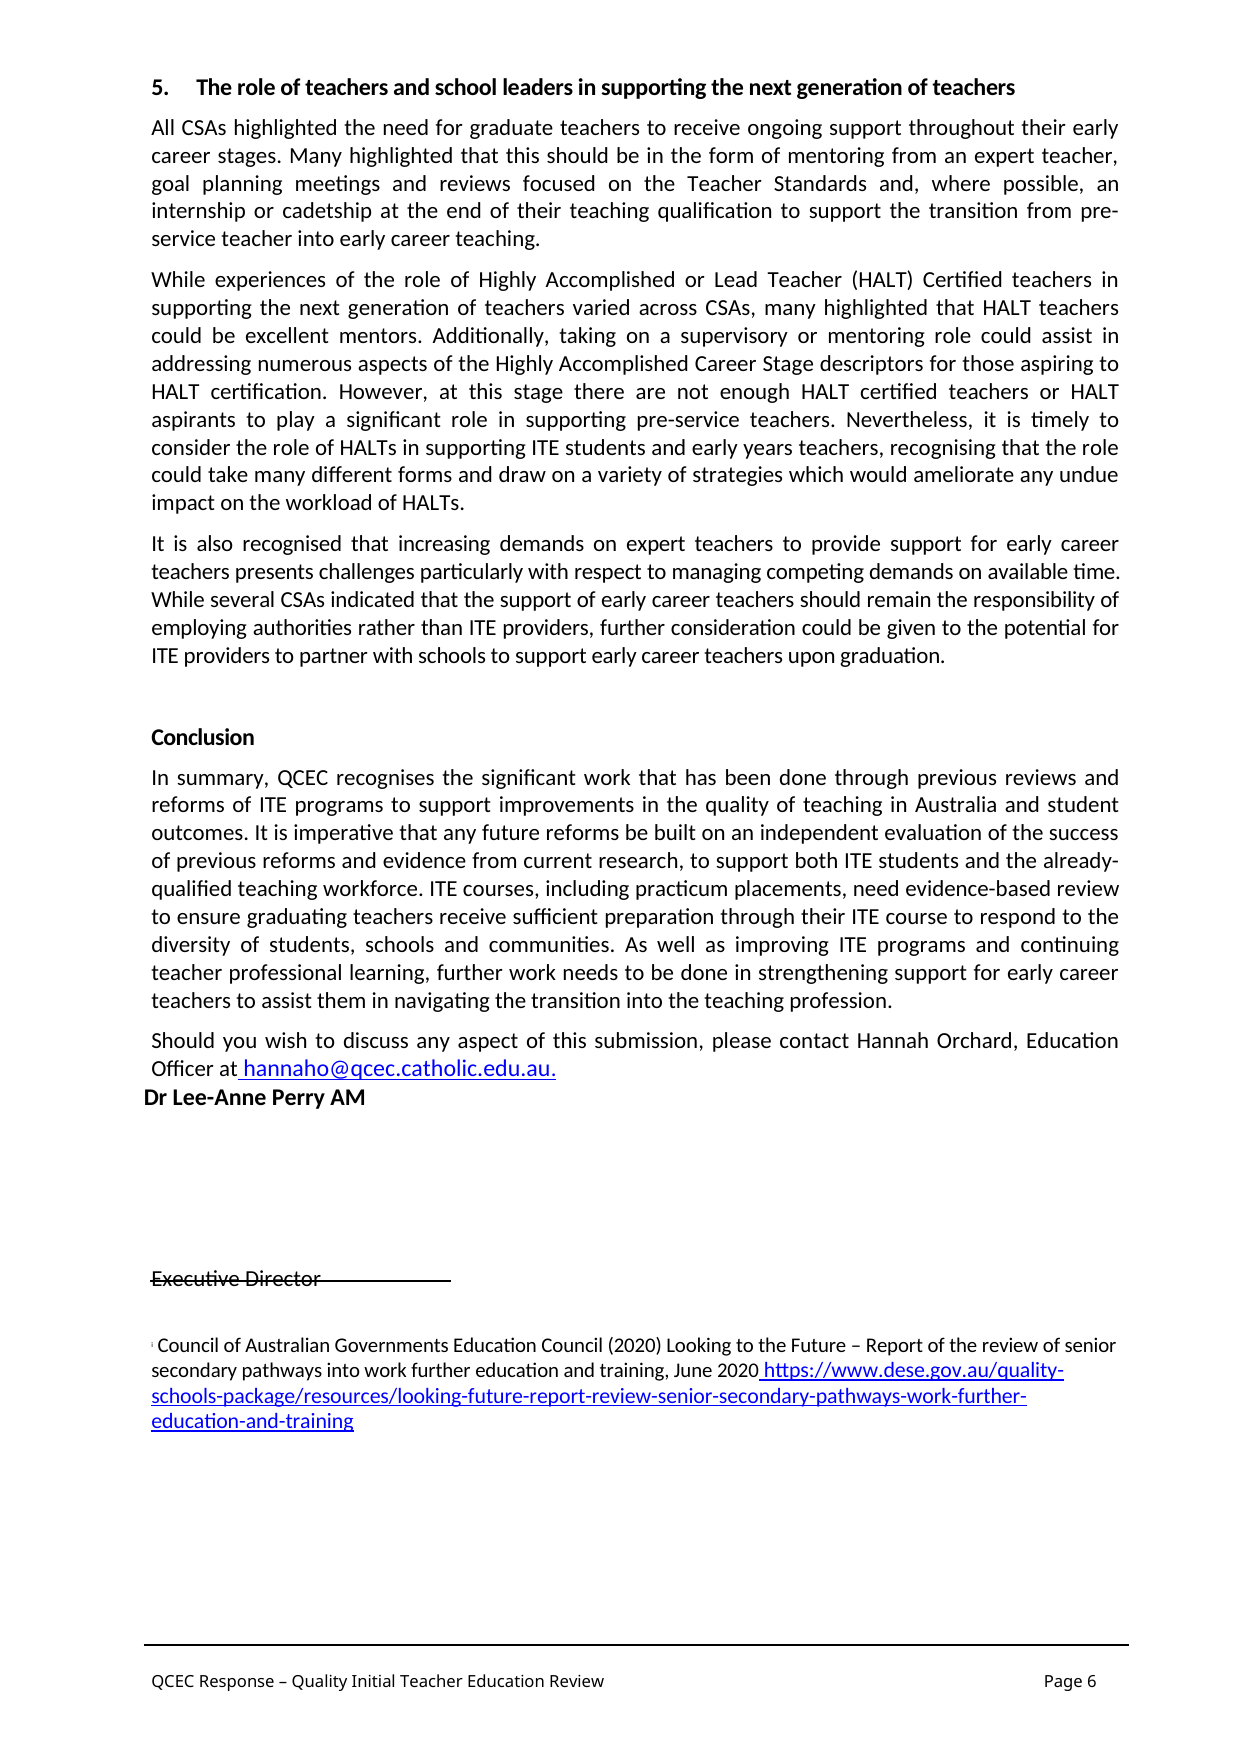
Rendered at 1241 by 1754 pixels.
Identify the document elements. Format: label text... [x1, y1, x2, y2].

text All CSAs highlighted the need for graduate teachers to receive ongoing support throughout their early career stages. Many highlighted that this should be in the form of mentoring from an expert teacher, goal planning meetings and reviews focused on the Teacher Standards and, where possible, an internship or cadetship at the end of their teaching qualification to support the transition from pre-service teacher into early career teaching. [151, 113, 1121, 252]
text While experiences of the role of Highly Accomplished or Lead Teacher (HALT) Certified teachers in supporting the next generation of teachers varied across CSAs, many highlighted that HALT teachers could be excellent mentors. Additionally, taking on a supervisory or mentoring role could assist in addressing numerous aspects of the Highly Accomplished Career Stage descriptors for those aspiring to HALT certification. However, at this stage there are not enough HALT certified teachers or HALT aspirants to play a significant role in supporting pre-service teachers. Nevertheless, it is timely to consider the role of HALTs in supporting ITE students and early years teachers, recognising that the role could take many different forms and draw on a variety of strategies which would ameliorate any undue impact on the workload of HALTs. [151, 265, 1121, 516]
text Conclusion [151, 726, 1121, 750]
text Dr Lee-Anne Perry AM Executive Director [151, 1236, 1121, 1292]
text 5. The role of teachers and school leaders in supporting the next generation of teachers [151, 76, 1121, 100]
text In summary, QCEC recognises the significant work that has been done through previous reviews and reforms of ITE programs to support improvements in the quality of teaching in Australia and student outcomes. It is imperative that any future reforms be built on an independent evaluation of the success of previous reforms and evidence from current research, to support both ITE students and the already-qualified teaching workforce. ITE courses, including practicum placements, need evidence-based review to ensure graduating teachers receive sufficient preparation through their ITE course to respond to the diversity of students, schools and communities. As well as improving ITE programs and continuing teacher professional learning, further work needs to be done in strengthening support for early career teachers to assist them in navigating the transition into the teaching profession. [151, 763, 1121, 1014]
text QCEC Response – Quality Initial Teacher Education Review Page 6 [151, 1672, 1121, 1692]
text It is also recognised that increasing demands on expert teachers to provide support for early career teachers presents challenges particularly with respect to managing competing demands on available time. While several CSAs indicated that the support of early career teachers should remain the responsibility of employing authorities rather than ITE providers, further consideration could be given to the potential for ITE providers to partner with schools to support early career teachers upon graduation. [151, 529, 1121, 669]
text Should you wish to discuss any aspect of this submission, please contact Hannah Orchard, Education Officer at hannaho@qcec.catholic.edu.au. [151, 1027, 1121, 1082]
text i Council of Australian Governments Education Council (2020) Looking to the Future – Report of the review of senior secondary pathways into work further education and training, June 2020 https://www.dese.gov.au/quality-schools-package/resources/looking-future-report-review-senior-secondary-pathways-work-further-education-and-training [151, 1332, 1121, 1434]
